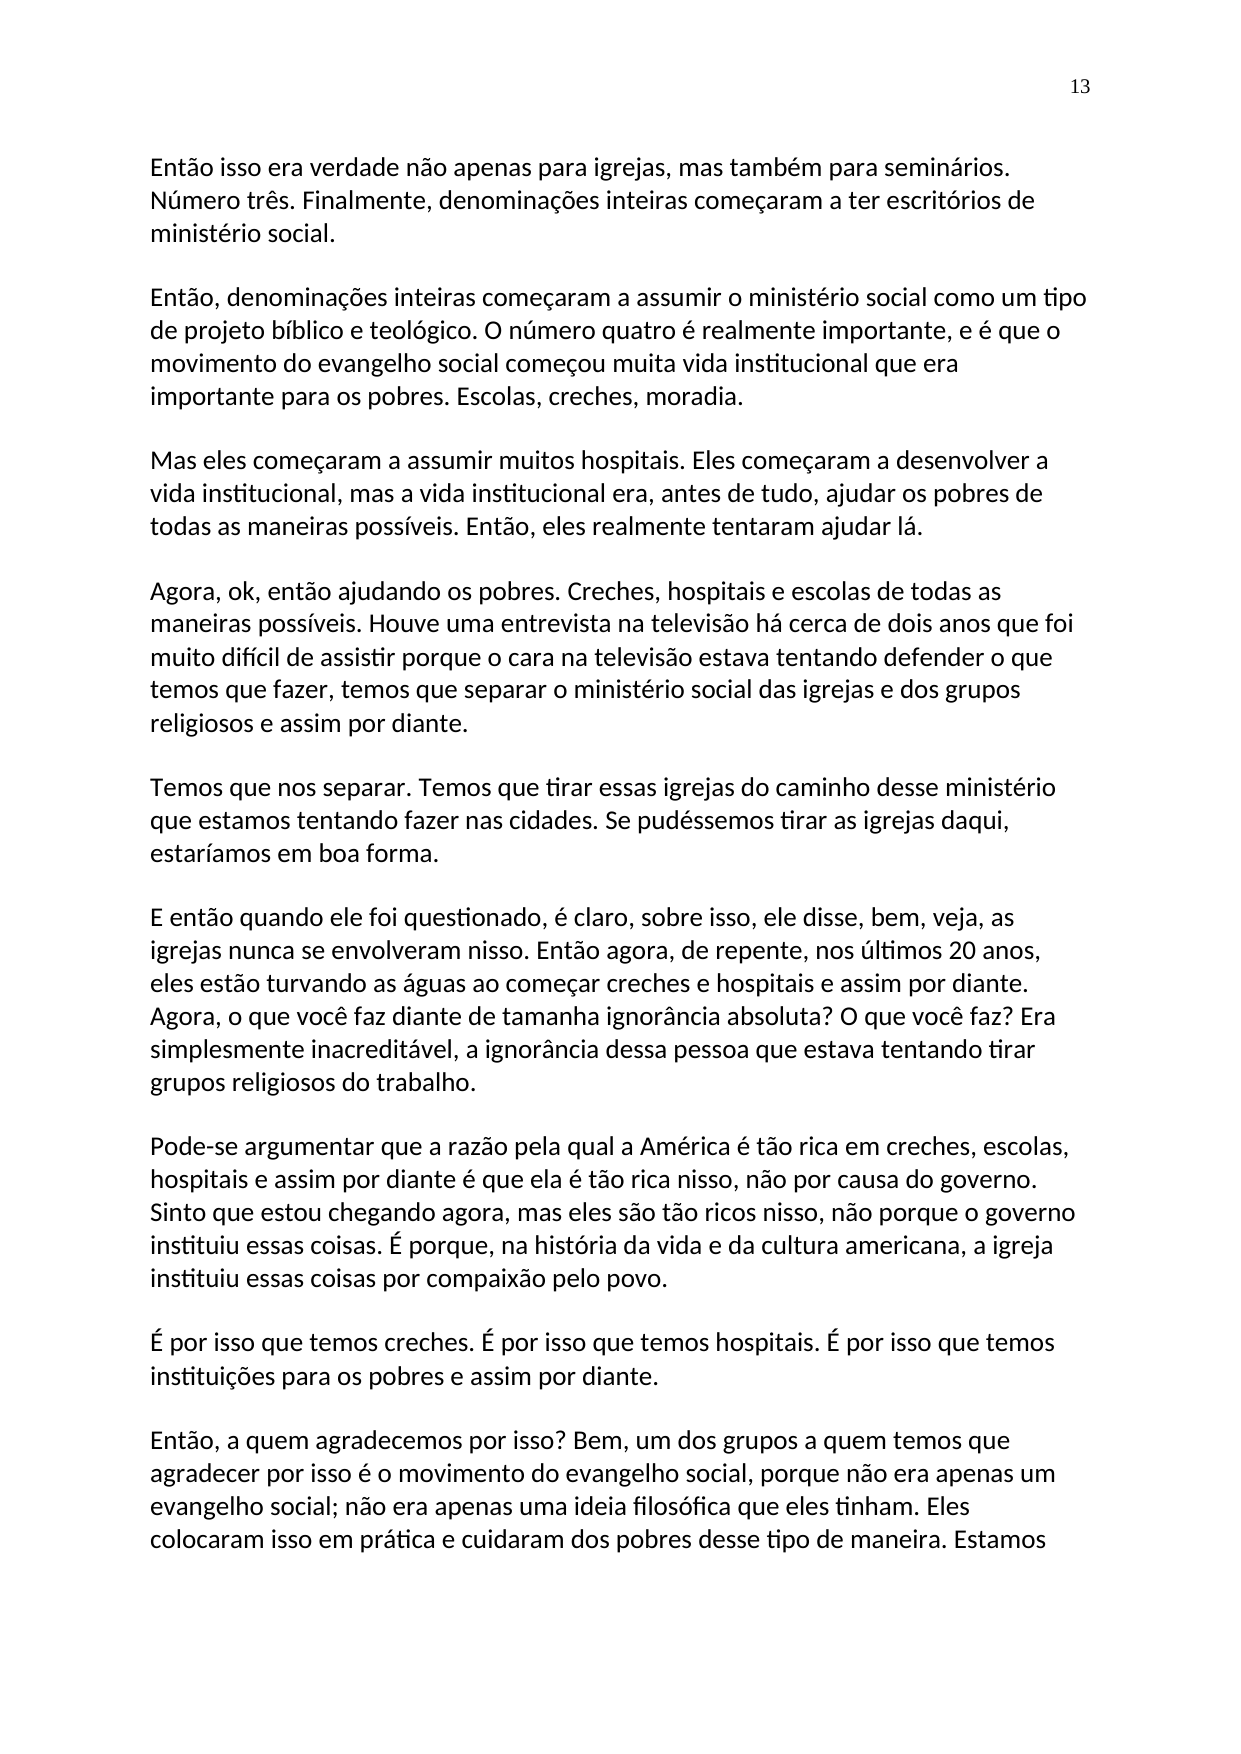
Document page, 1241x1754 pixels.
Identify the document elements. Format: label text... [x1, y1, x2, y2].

text E então quando ele foi questionado, é claro, sobre isso, ele disse, bem, veja, as igrejas nunca se envolveram nisso. Então agora, de repente, nos últimos 20 anos, eles estão turvando as águas ao começar creches e hospitais e assim por diante. Agora, o que você faz diante de tamanha ignorância absoluta? O que você faz? Era simplesmente inacreditável, a ignorância dessa pessoa que estava tentando tirar grupos religiosos do trabalho. [150, 900, 1090, 1098]
text Então isso era verdade não apenas para igrejas, mas também para seminários. Número três. Finalmente, denominações inteiras começaram a ter escritórios de ministério social. [150, 150, 1090, 249]
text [150, 1423, 1090, 1555]
text Agora, ok, então ajudando os pobres. Creches, hospitais e escolas de todas as maneiras possíveis. Houve uma entrevista na televisão há cerca de dois anos que foi muito difícil de assistir porque o cara na televisão estava tentando defender o que temos que fazer, temos que separar o ministério social das igrejas e dos grupos religiosos e assim por diante. [150, 574, 1090, 739]
text Temos que nos separar. Temos que tirar essas igrejas do caminho desse ministério que estamos tentando fazer nas cidades. Se pudéssemos tirar as igrejas daqui, estaríamos em boa forma. [150, 770, 1090, 869]
text É por isso que temos creches. É por isso que temos hospitais. É por isso que temos instituições para os pobres e assim por diante. [150, 1326, 1090, 1392]
text Pode-se argumentar que a razão pela qual a América é tão rica em creches, escolas, hospitais e assim por diante é que ela é tão rica nisso, não por causa do governo. Sinto que estou chegando agora, mas eles são tão ricos nisso, não porque o governo instituiu essas coisas. É porque, na história da vida e da cultura americana, a igreja instituiu essas coisas por compaixão pelo povo. [150, 1129, 1090, 1294]
text Então, denominações inteiras começaram a assumir o ministério social como um tipo de projeto bíblico e teológico. O número quatro é realmente importante, e é que o movimento do evangelho social começou muita vida institucional que era importante para os pobres. Escolas, creches, moradia. [150, 280, 1090, 412]
text Mas eles começaram a assumir muitos hospitais. Eles começaram a desenvolver a vida institucional, mas a vida institucional era, antes de tudo, ajudar os pobres de todas as maneiras possíveis. Então, eles realmente tentaram ajudar lá. [150, 443, 1090, 542]
